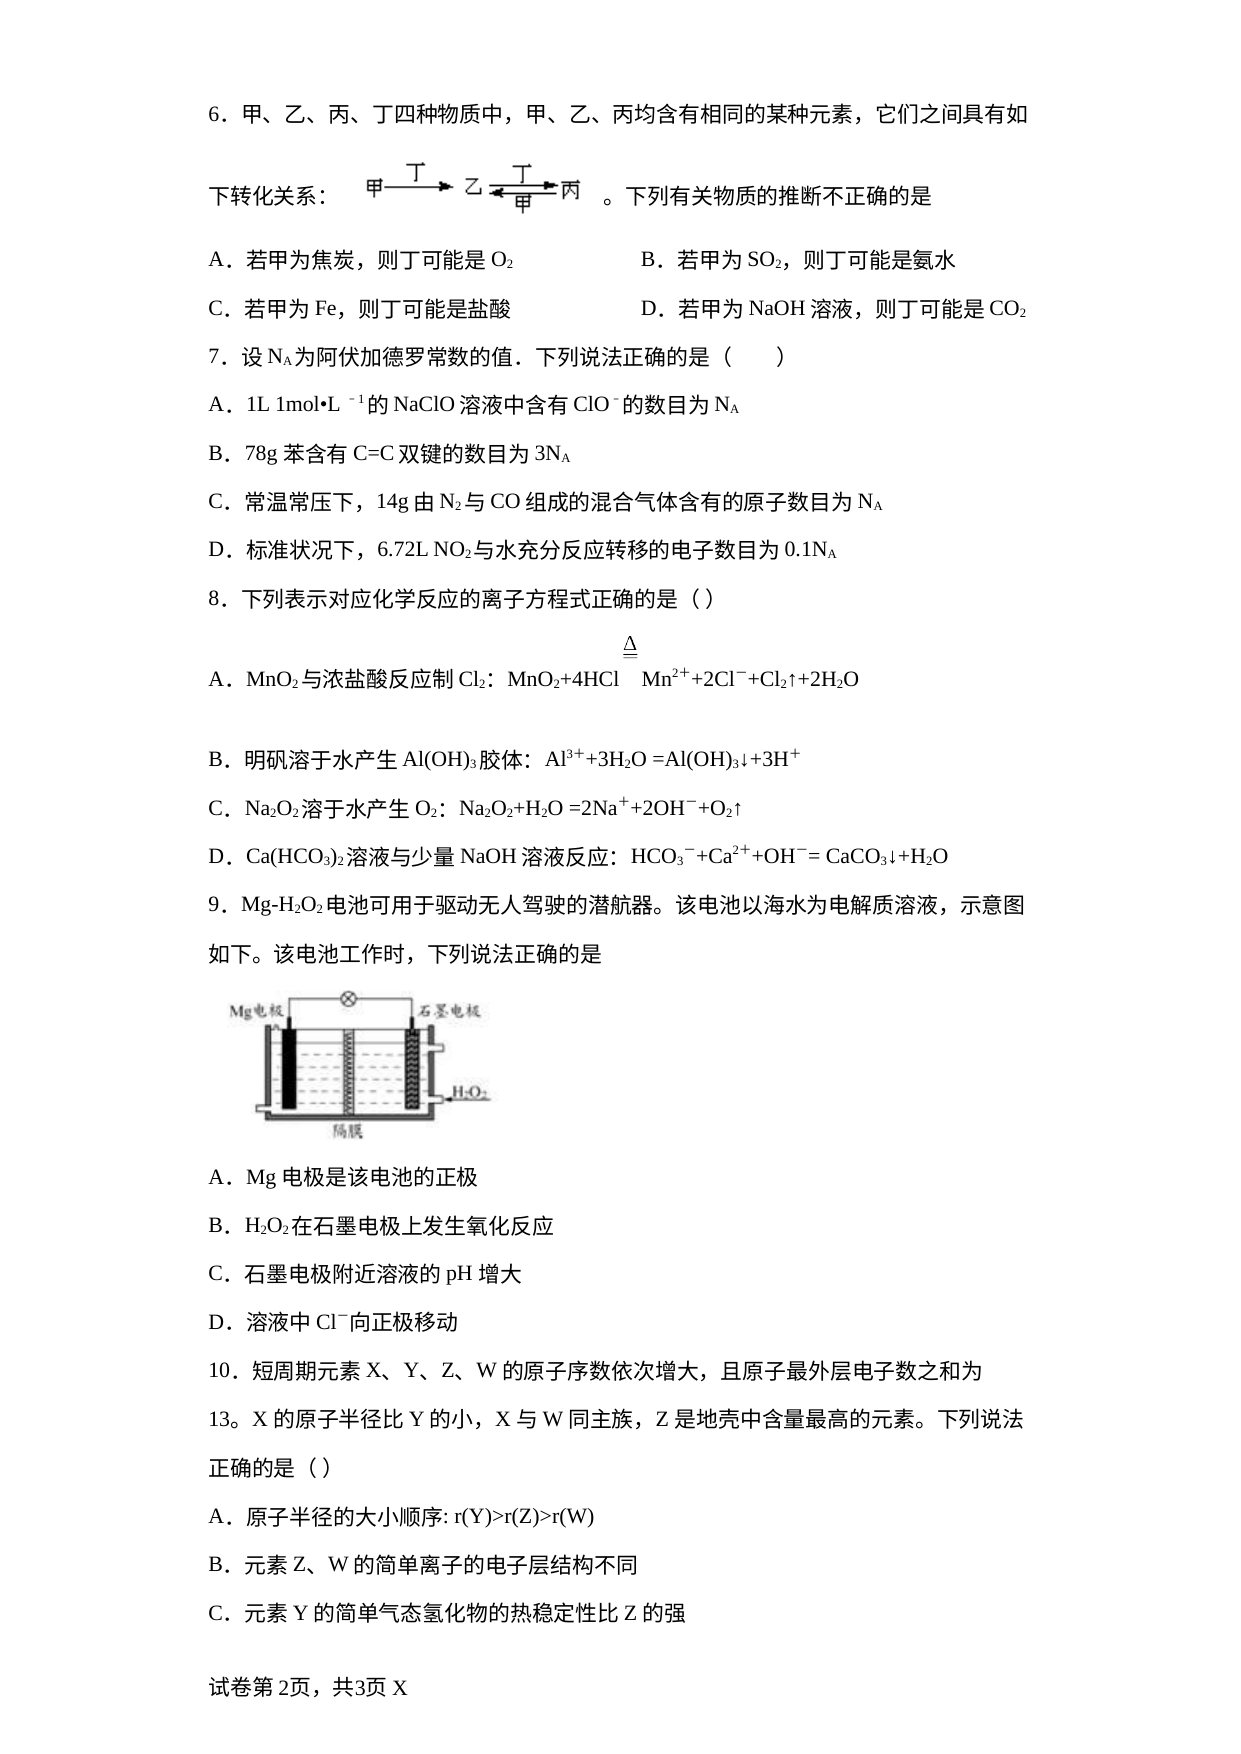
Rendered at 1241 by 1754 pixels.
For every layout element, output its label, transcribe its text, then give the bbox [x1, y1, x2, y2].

text A．Mg 电极是该电池的正极 [208, 1160, 1032, 1192]
picture [226, 990, 499, 1142]
text C．元素Y 的简单气态氢化物的热稳定性比Z 的强 [208, 1596, 1032, 1628]
text 8．下列表示对应化学反应的离子方程式正确的是（ ） [208, 581, 1032, 614]
text D．溶液中Cl－向正极移动 [208, 1305, 1032, 1337]
text 10．短周期元素X、Y、Z、W 的原子序数依次增大，且原子最外层电子数之和为13。X 的原子半径比Y 的小，X 与W 同主族，Z 是地壳中含量最高的元素。下列说法正确的是（ ） [208, 1353, 1032, 1483]
text A．MnO2与浓盐酸反应制Cl2：MnO2+4HClMn2＋+2Cl－+Cl2↑+2H2O [208, 629, 1032, 727]
text A．1L 1mol•L ﹣1的NaClO溶液中含有ClO﹣的数目为NA [208, 388, 1032, 420]
text A．若甲为焦炭，则丁可能是O2 B．若甲为SO2，则丁可能是氨水 [208, 243, 1032, 275]
text C．常温常压下，14g由N2与CO组成的混合气体含有的原子数目为NA [208, 484, 1032, 517]
text C．若甲为Fe，则丁可能是盐酸 D．若甲为NaOH溶液，则丁可能是CO2 [208, 291, 1032, 324]
text B．明矾溶于水产生Al(OH)3胶体：Al3＋+3H2O =Al(OH)3↓+3H＋ [208, 743, 1032, 775]
text B．H2O2在石墨电极上发生氧化反应 [208, 1208, 1032, 1241]
text D．Ca(HCO3)2溶液与少量NaOH溶液反应：HCO3－+Ca2＋+OH－= CaCO3↓+H2O [208, 839, 1032, 872]
text D．标准状况下，6.72L NO2与水充分反应转移的电子数目为0.1NA [208, 533, 1032, 565]
text C．Na2O2溶于水产生O2：Na2O2+H2O =2Na＋+2OH－+O2↑ [208, 791, 1032, 824]
text 9．Mg-H2O2电池可用于驱动无人驾驶的潜航器。该电池以海水为电解质溶液，示意图如下。该电池工作时，下列说法正确的是 [208, 888, 1032, 969]
text B．元素Z、W 的简单离子的电子层结构不同 [208, 1547, 1032, 1580]
text C．石墨电极附近溶液的pH 增大 [208, 1257, 1032, 1289]
text B．78g 苯含有C=C双键的数目为3NA [208, 436, 1032, 469]
text 6．甲、乙、丙、丁四种物质中，甲、乙、丙均含有相同的某种元素，它们之间具有如下转化关系：。下列有关物质的推断不正确的是 [208, 97, 1032, 227]
text 7．设NA为阿伏加德罗常数的值．下列说法正确的是（ ） [208, 339, 1032, 372]
text A．原子半径的大小顺序: r(Y)>r(Z)>r(W) [208, 1499, 1032, 1532]
picture [358, 162, 585, 217]
